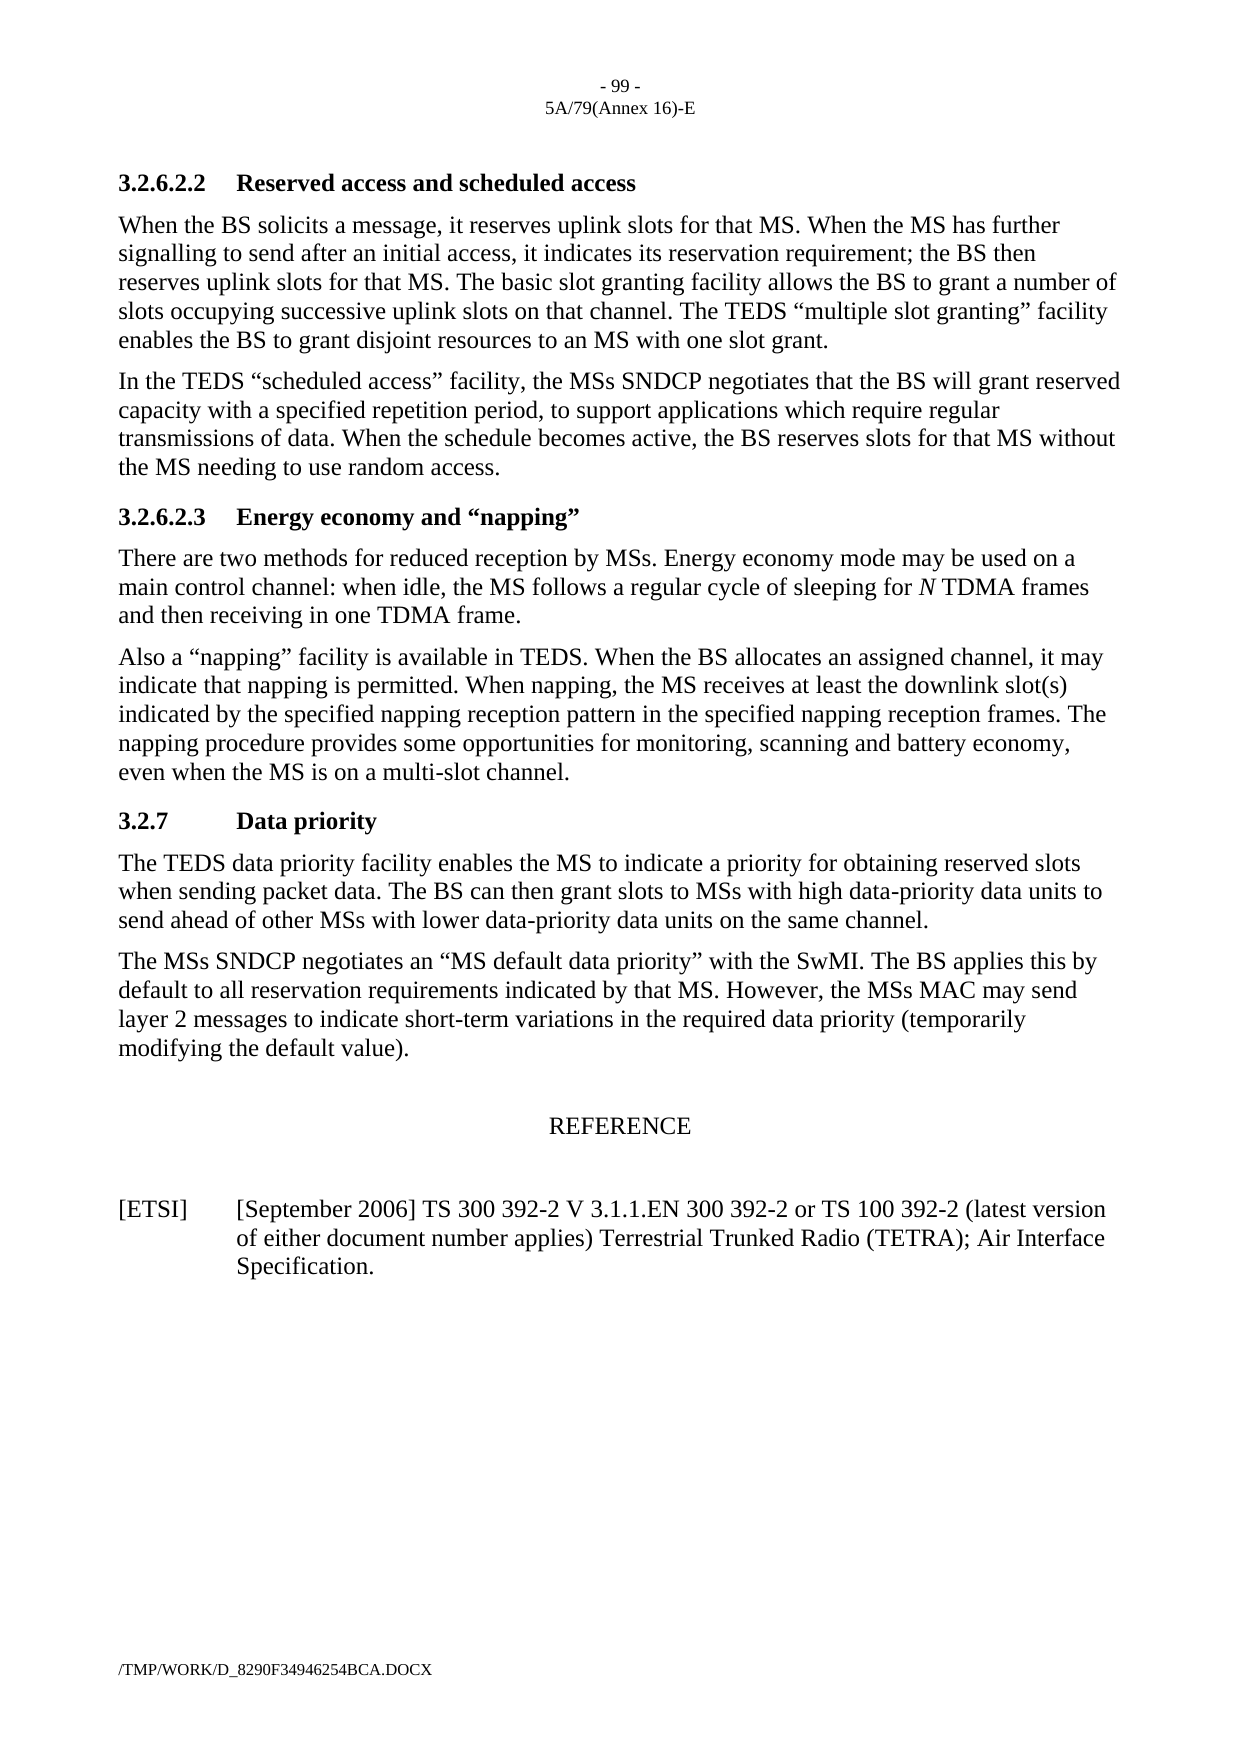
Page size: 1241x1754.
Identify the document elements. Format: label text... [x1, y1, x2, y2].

title Reference [118, 1111, 1122, 1140]
text The TEDS data priority facility enables the MS to indicate a priority for obtaining reserved slots when sending packet data. The BS can then grant slots to MSs with high data-priority data units to send ahead of other MSs with lower data-priority data units on the same channel. [118, 848, 1122, 934]
subtitle 3.2.7 Data priority [118, 806, 1122, 835]
text Also a “napping” facility is available in TEDS. When the BS allocates an assigned channel, it may indicate that napping is permitted. When napping, the MS receives at least the downlink slot(s) indicated by the specified napping reception pattern in the specified napping reception frames. The napping procedure provides some opportunities for monitoring, scanning and battery economy, even when the MS is on a multi-slot channel. [118, 642, 1122, 786]
subtitle 3.2.6.2.2 Reserved access and scheduled access [118, 168, 1122, 197]
text In the TEDS “scheduled access” facility, the MSs SNDCP negotiates that the BS will grant reserved capacity with a specified repetition period, to support applications which require regular transmissions of data. When the schedule becomes active, the BS reserves slots for that MS without the MS needing to use random access. [118, 366, 1122, 481]
text When the BS solicits a message, it reserves uplink slots for that MS. When the MS has further signalling to send after an initial access, it indicates its reservation requirement; the BS then reserves uplink slots for that MS. The basic slot granting facility allows the BS to grant a number of slots occupying successive uplink slots on that channel. The TEDS “multiple slot granting” facility enables the BS to grant disjoint resources to an MS with one slot grant. [118, 210, 1122, 353]
text ETSI Terrestrial Trunked Radio (TETRA); Air Interface Specification. [118, 1194, 1122, 1280]
subtitle 3.2.6.2.3 Energy economy and “napping” [118, 502, 1122, 531]
text The MSs SNDCP negotiates an “MS default data priority” with the SwMI. The BS applies this by default to all reservation requirements indicated by that MS. However, the MSs MAC may send layer 2 messages to indicate short-term variations in the required data priority (temporarily modifying the default value). [118, 946, 1122, 1061]
text There are two methods for reduced reception by MSs. Energy economy mode may be used on a main control channel: when idle, the MS follows a regular cycle of sleeping for N TDMA frames and then receiving in one TDMA frame. [118, 543, 1122, 629]
